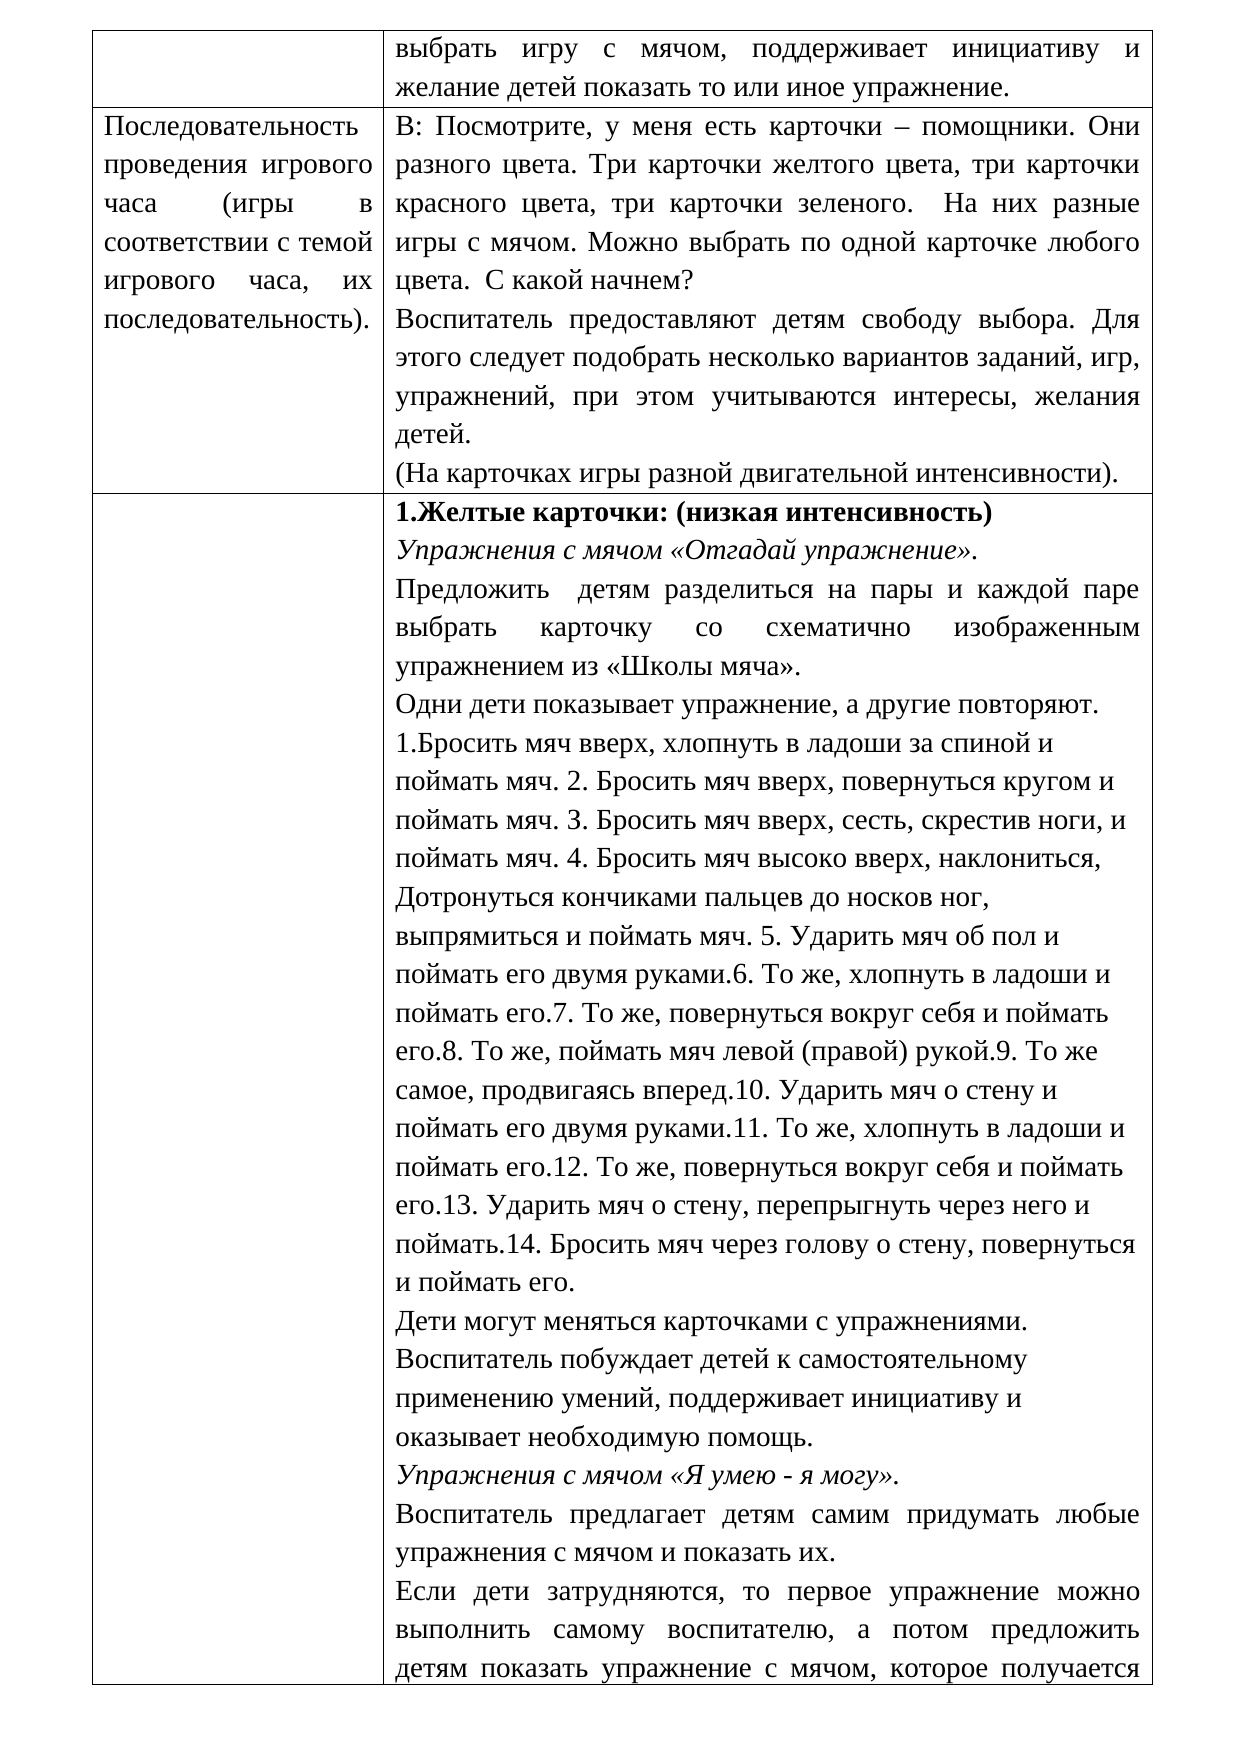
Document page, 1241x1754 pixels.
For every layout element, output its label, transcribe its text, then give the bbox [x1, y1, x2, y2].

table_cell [384, 31, 1152, 107]
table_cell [93, 31, 383, 107]
table_cell [93, 494, 383, 1683]
table_cell Последовательность проведения игрового часа (игры в соответствии с темой игрового часа, их последовательность). [93, 108, 383, 493]
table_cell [384, 494, 1152, 1683]
table_cell В: Посмотрите, у меня есть карточки – помощники. Они разного цвета. Три карточки желтого цвета, три карточки красного цвета, три карточки зеленого. На них разные игры с мячом. Можно выбрать по одной карточке любого цвета. С какой начнем? Воспитатель предоставляют детям свободу выбора. Для этого следует подобрать несколько вариантов заданий, игр, упражнений, при этом учитываются интересы, желания детей. (На карточках игры разной двигательной интенсивности). [384, 108, 1152, 493]
